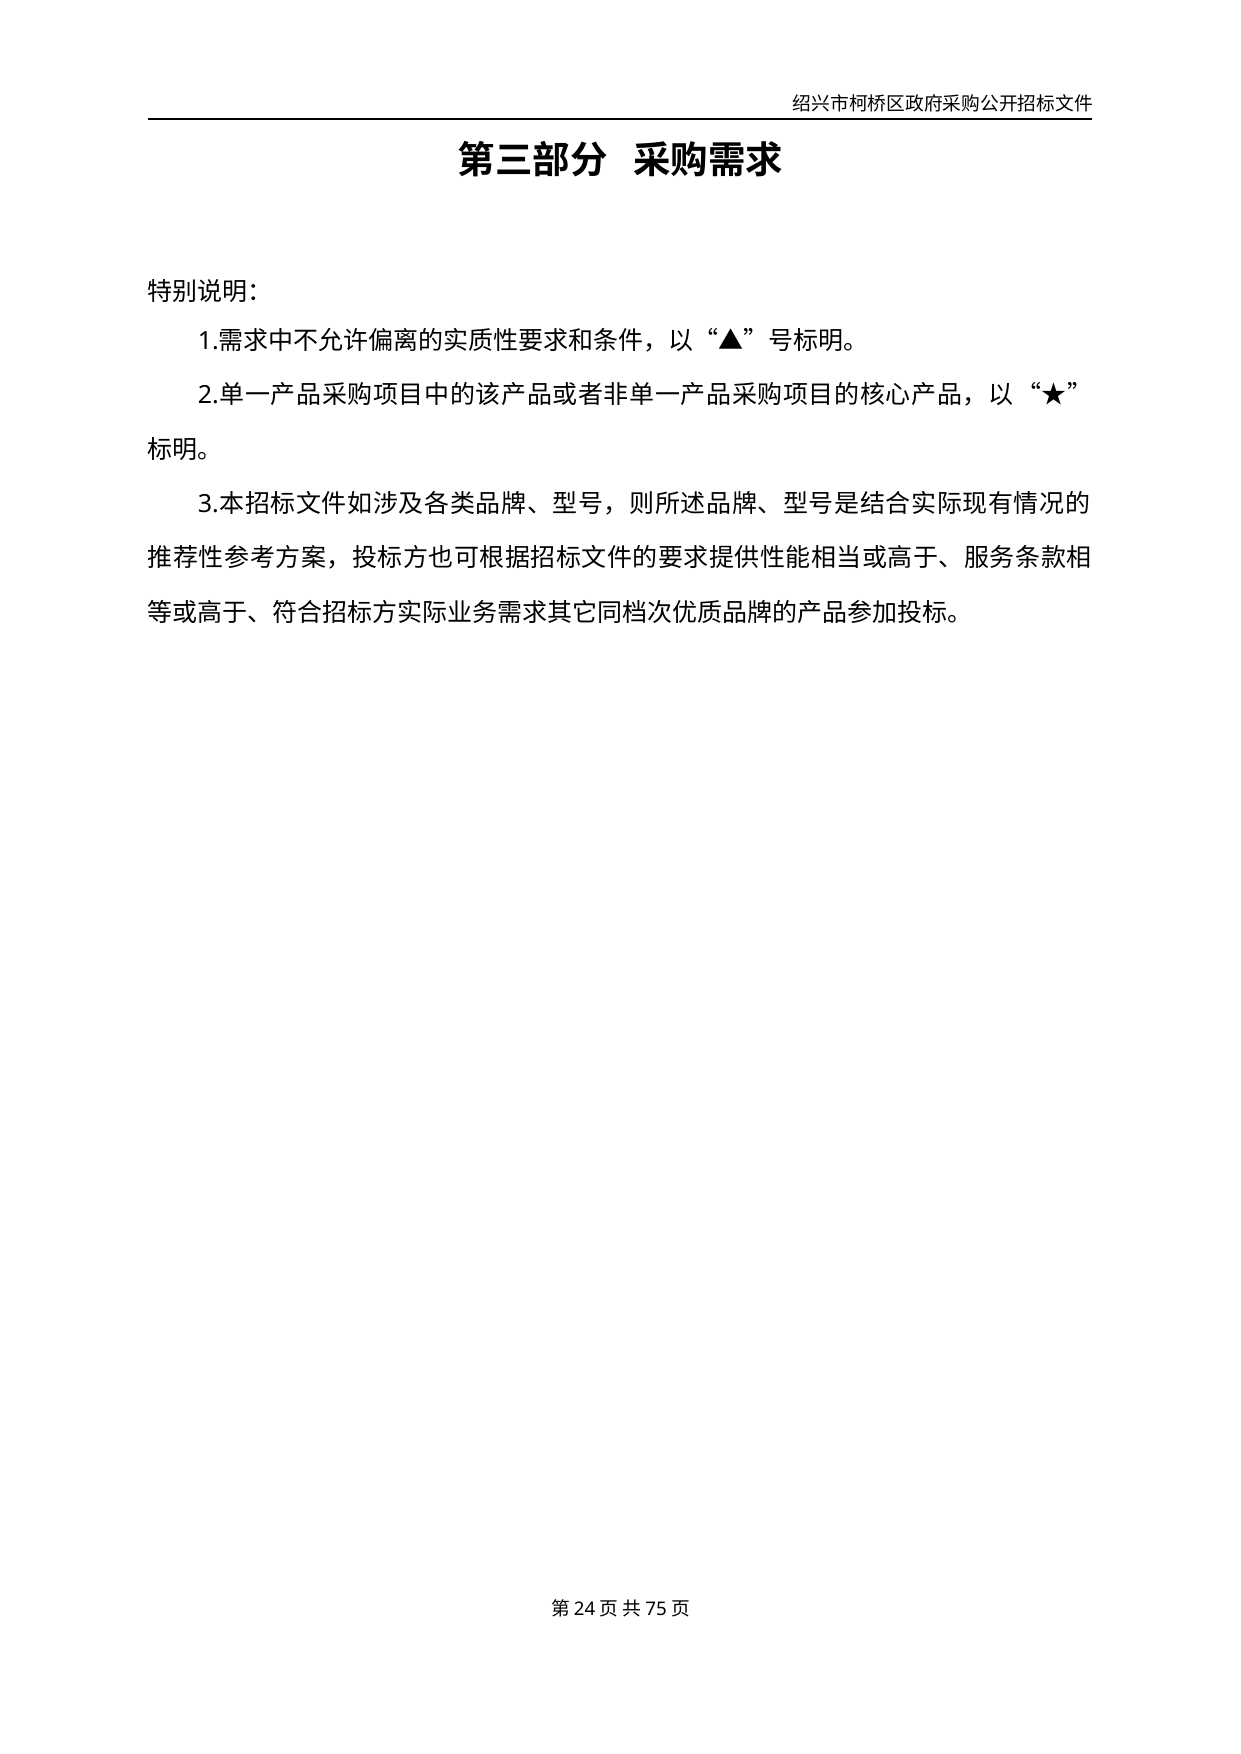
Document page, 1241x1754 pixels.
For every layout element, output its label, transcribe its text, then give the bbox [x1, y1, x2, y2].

text 2.单一产品采购项目中的该产品或者非单一产品采购项目的核心产品，以“★”标明。 [148, 375, 1092, 465]
text 特别说明： [148, 272, 1092, 308]
text 1.需求中不允许偏离的实质性要求和条件，以“▲”号标明。 [148, 320, 1092, 357]
text 第三部分 采购需求 [148, 130, 1092, 184]
text 3.本招标文件如涉及各类品牌、型号，则所述品牌、型号是结合实际现有情况的推荐性参考方案，投标方也可根据招标文件的要求提供性能相当或高于、服务条款相等或高于、符合招标方实际业务需求其它同档次优质品牌的产品参加投标。 [148, 483, 1092, 628]
